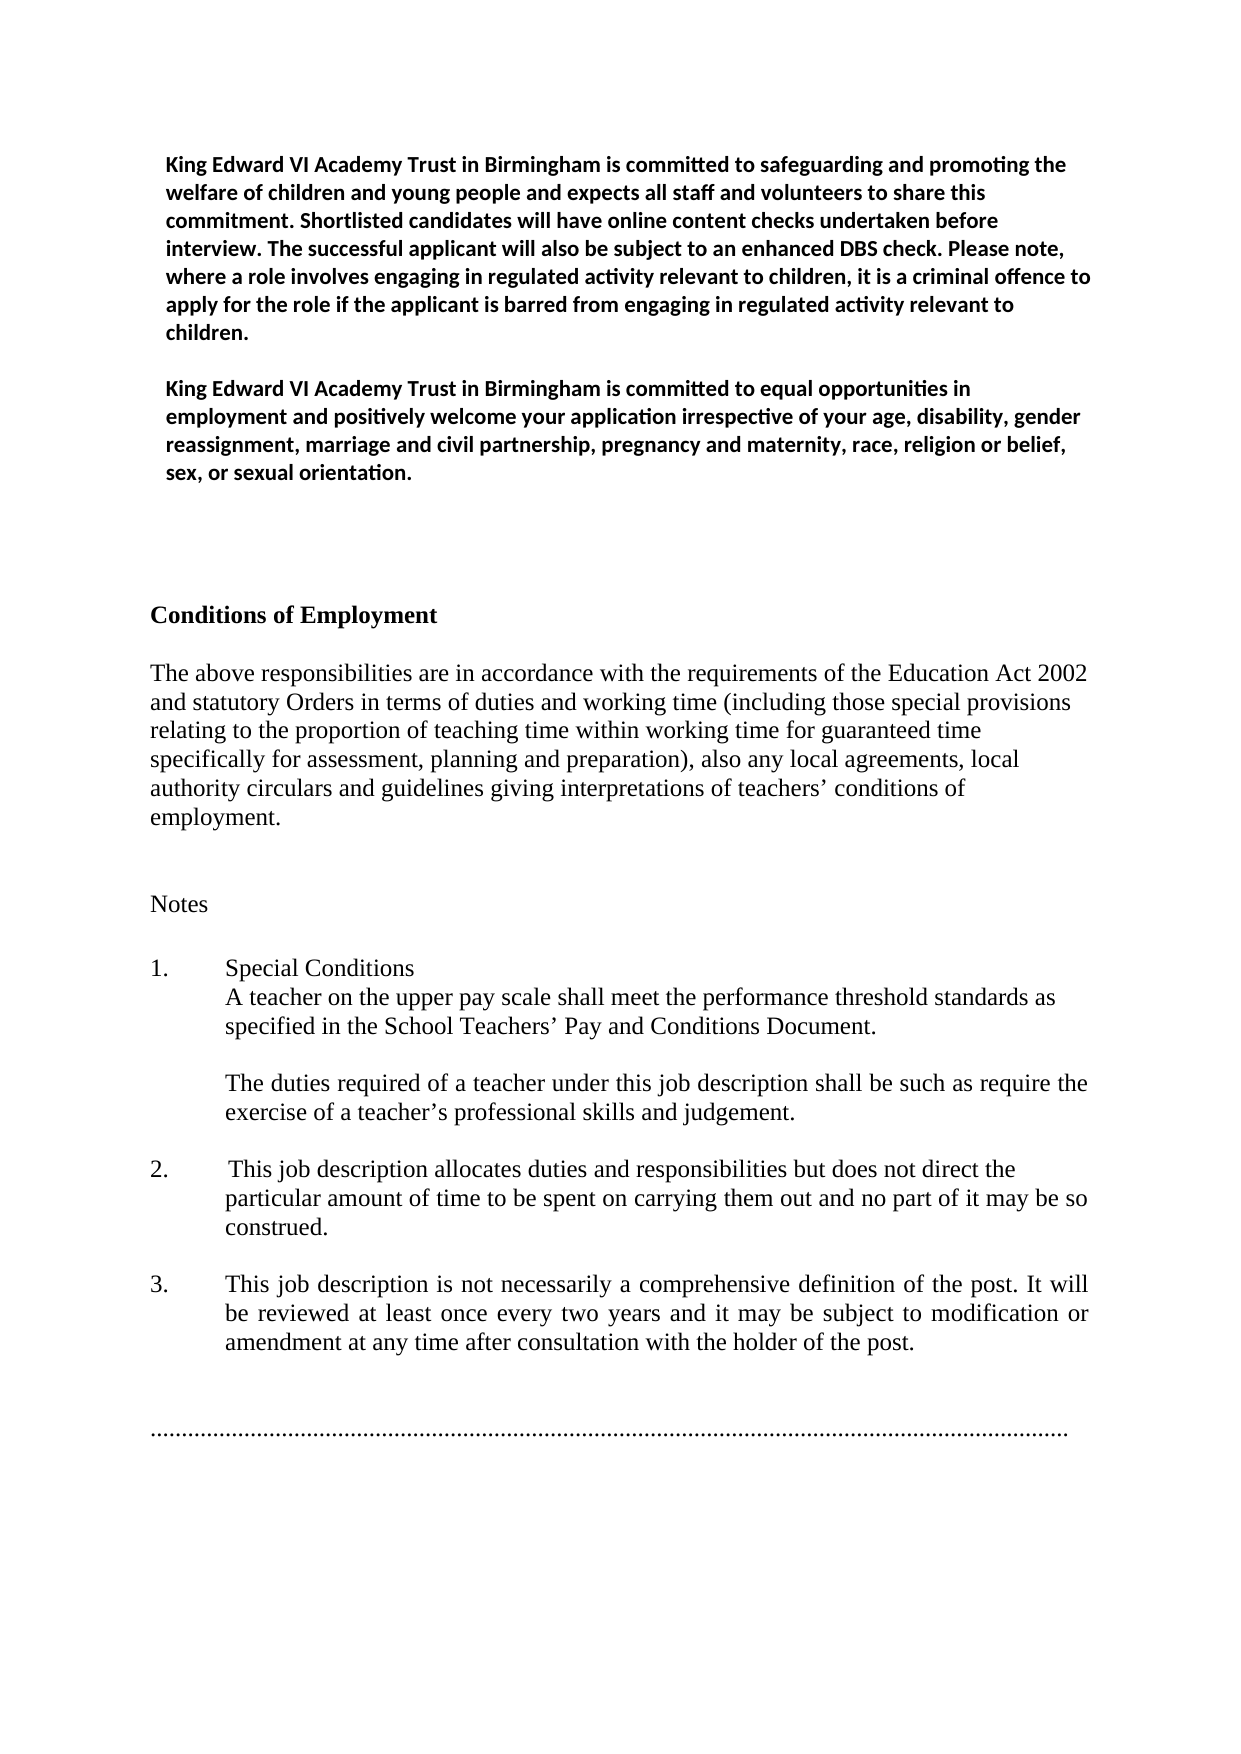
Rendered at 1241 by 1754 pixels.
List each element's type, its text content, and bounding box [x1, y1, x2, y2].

text ................................................................................................................................................... [150, 1413, 1090, 1442]
text particular amount of time to be spent on carrying them out and no part of it may be so construed. [225, 1183, 1090, 1241]
text 2. This job description allocates duties and responsibilities but does not direct the [150, 1154, 1090, 1183]
text Conditions of Employment [150, 601, 1090, 629]
text 1. Special Conditions [150, 953, 1090, 982]
text King Edward VI Academy Trust in Birmingham is committed to equal opportunities in employment and positively welcome your application irrespective of your age, disability, gender reassignment, marriage and civil partnership, pregnancy and maternity, race, religion or belief, sex, or sexual orientation. [166, 374, 1094, 486]
text 3. This job description is not necessarily a comprehensive definition of the post. It will be reviewed at least once every two years and it may be subject to modification or amendment at any time after consultation with the holder of the post. [150, 1269, 1090, 1356]
text King Edward VI Academy Trust in Birmingham is committed to safeguarding and promoting the welfare of children and young people and expects all staff and volunteers to share this commitment. Shortlisted candidates will have online content checks undertaken before interview. The successful applicant will also be subject to an enhanced DBS check. Please note, where a role involves engaging in regulated activity relevant to children, it is a criminal offence to apply for the role if the applicant is barred from engaging in regulated activity relevant to children. [166, 150, 1094, 346]
text A teacher on the upper pay scale shall meet the performance threshold standards as specified in the School Teachers’ Pay and Conditions Document. [150, 982, 1090, 1039]
text The above responsibilities are in accordance with the requirements of the Education Act 2002 and statutory Orders in terms of duties and working time (including those special provisions relating to the proportion of teaching time within working time for guaranteed time specifically for assessment, planning and preparation), also any local agreements, local authority circulars and guidelines giving interpretations of teachers’ conditions of employment. [150, 658, 1090, 831]
text The duties required of a teacher under this job description shall be such as require the exercise of a teacher’s professional skills and judgement. [150, 1068, 1090, 1126]
subtitle Notes [150, 889, 1090, 918]
